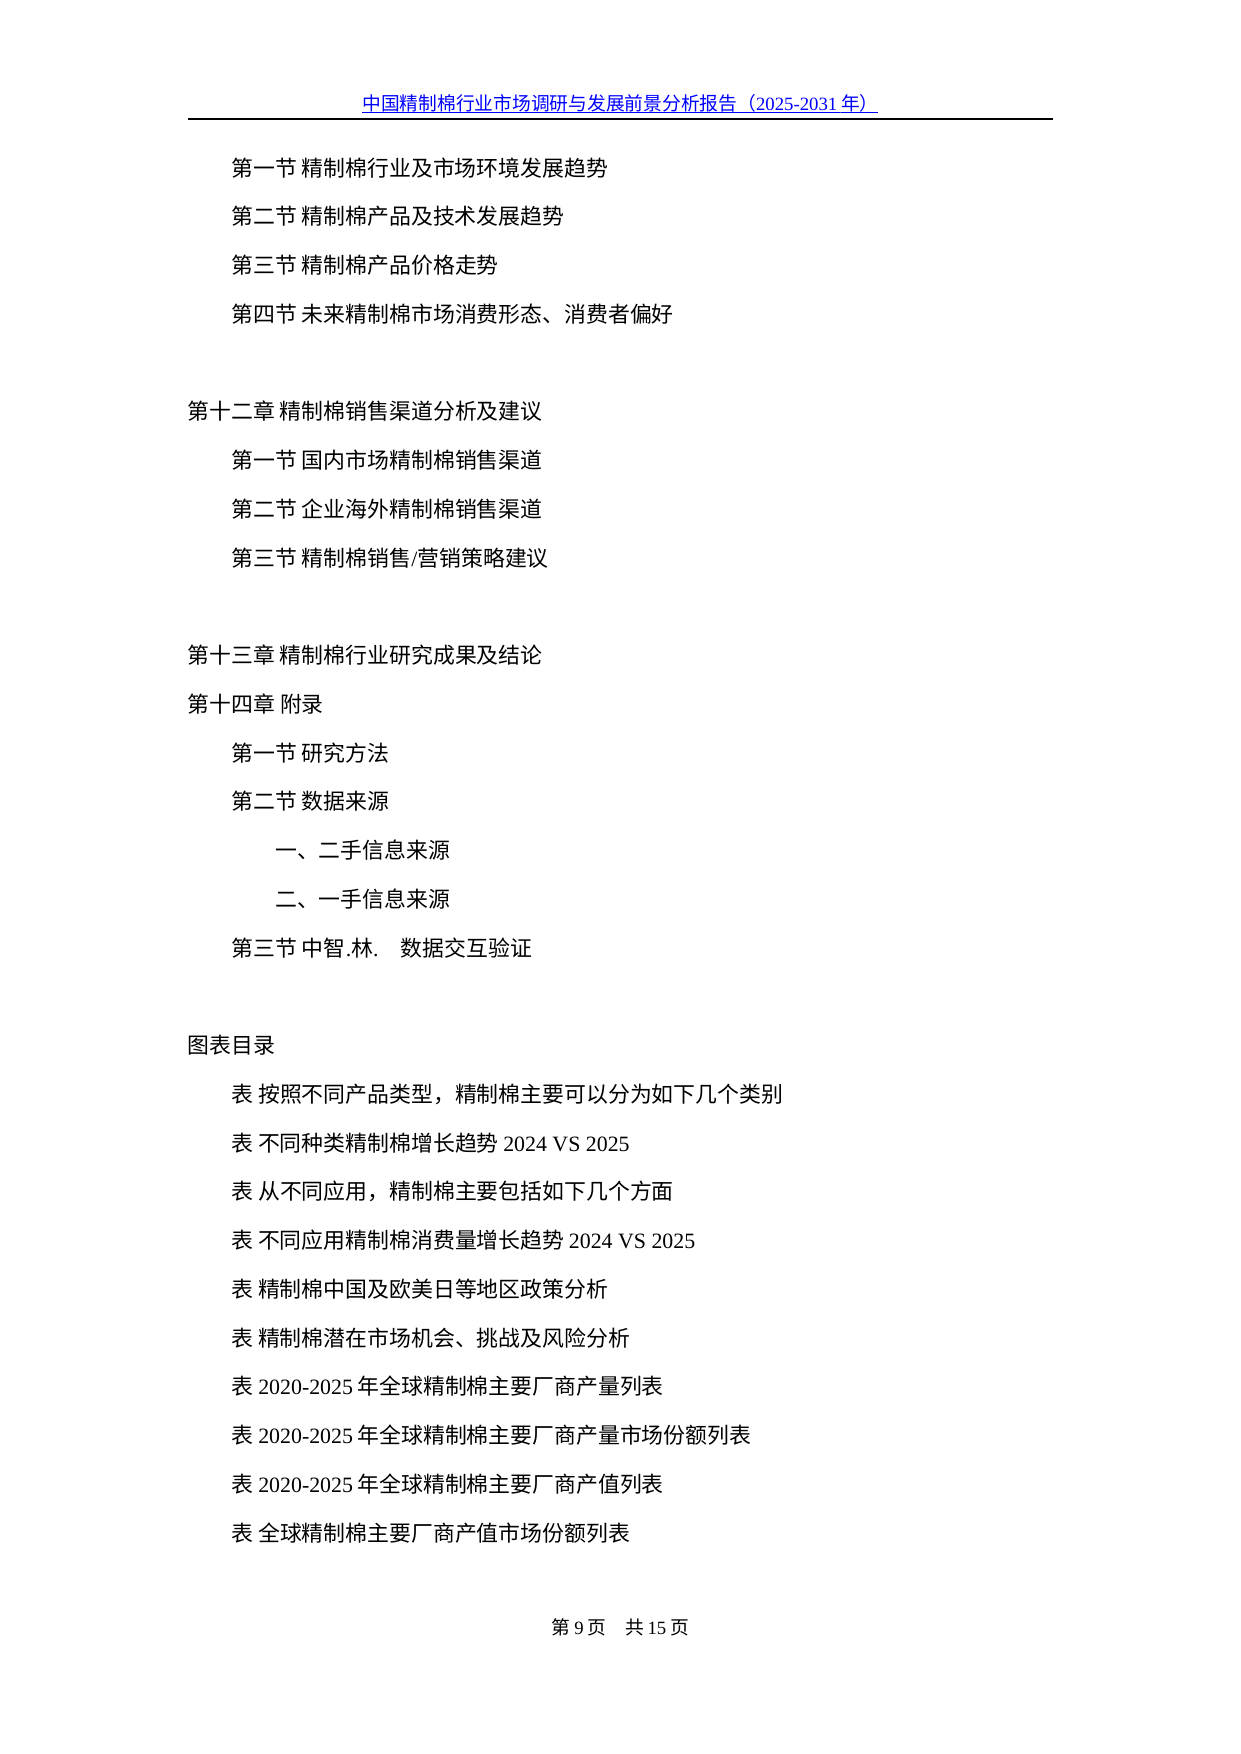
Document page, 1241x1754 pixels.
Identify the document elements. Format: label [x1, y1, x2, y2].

text [187, 150, 1053, 1548]
